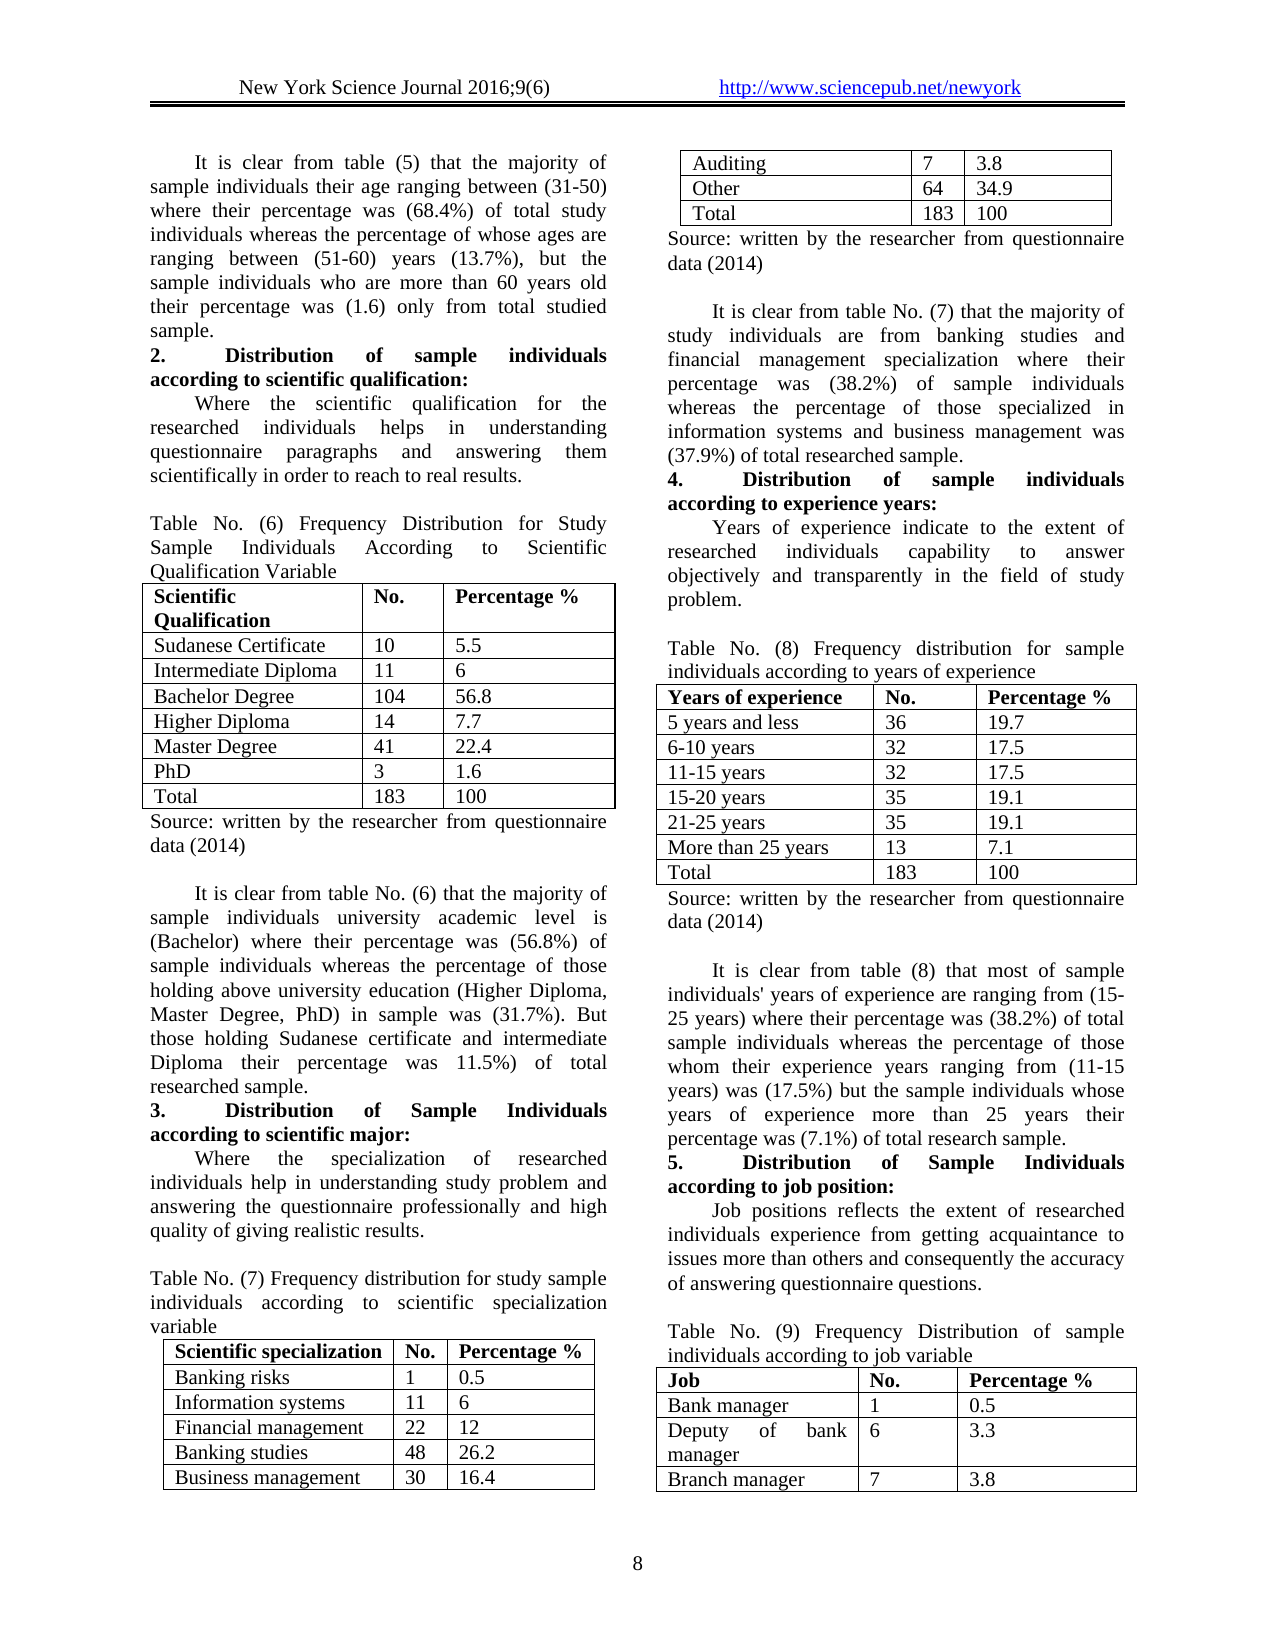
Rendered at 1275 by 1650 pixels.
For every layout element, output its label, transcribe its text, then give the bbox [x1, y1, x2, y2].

table_cell 3.3 [958, 1418, 1136, 1466]
table_cell 11-15 years [657, 760, 873, 784]
table_cell 183 [912, 201, 964, 225]
table_cell Total [657, 860, 873, 884]
text Job positions reflects the extent of researched individuals experience from getting acquaintance to issues more than others and consequently the accuracy of answering questionnaire questions. [667, 1198, 1125, 1294]
table_cell Auditing [681, 151, 911, 175]
text It is clear from table No. (6) that the majority of sample individuals university academic level is (Bachelor) where their percentage was (56.8%) of sample individuals whereas the percentage of those holding above university education (Higher Diploma, Master Degree, PhD) in sample was (31.7%). But those holding Sudanese certificate and intermediate Diploma their percentage was 11.5%) of total researched sample. [150, 881, 607, 1098]
table_cell 1 [394, 1365, 447, 1389]
table_cell 15-20 years [657, 785, 873, 809]
table_cell 183 [363, 784, 443, 808]
table_cell Intermediate Diploma [143, 659, 362, 682]
table_cell 7 [859, 1467, 957, 1491]
table_header Scientific Qualification [143, 584, 362, 632]
table_cell Sudanese Certificate [143, 633, 362, 657]
table_cell 36 [874, 710, 976, 734]
table_cell 64 [912, 176, 964, 200]
table_cell Bank manager [657, 1393, 858, 1417]
table_cell 104 [363, 684, 443, 708]
table_cell 11 [363, 659, 443, 682]
table_cell 32 [874, 735, 976, 759]
list Distribution of sample individuals according to scientific qualification: [150, 342, 607, 391]
text Table No. (7) Frequency distribution for study sample individuals according to scientific specialization variable [150, 1266, 607, 1338]
table_header Percentage % [958, 1368, 1136, 1392]
table_cell 16.4 [448, 1465, 594, 1489]
table_cell Master Degree [143, 734, 362, 758]
table_header Percentage % [448, 1340, 594, 1363]
table_cell 22 [394, 1415, 447, 1439]
table_cell 3.8 [958, 1467, 1136, 1491]
table_cell Branch manager [657, 1467, 858, 1491]
text Source: written by the researcher from questionnaire data (2014) [667, 885, 1125, 933]
table_header No. [363, 584, 443, 632]
table_cell 1.6 [444, 759, 614, 783]
table_cell Business management [164, 1465, 393, 1489]
table_cell Information systems [164, 1390, 393, 1414]
table_cell More than 25 years [657, 835, 873, 859]
table_cell 17.5 [977, 735, 1136, 759]
table_cell 6 [448, 1390, 594, 1414]
table_cell 35 [874, 810, 976, 834]
text Where the specialization of researched individuals help in understanding study problem and answering the questionnaire professionally and high quality of giving realistic results. [150, 1146, 607, 1242]
table_cell 19.7 [977, 710, 1136, 734]
list Distribution of Sample Individuals according to scientific major: [150, 1098, 607, 1146]
text Table No. (6) Frequency Distribution for Study Sample Individuals According to Scientific Qualification Variable [150, 511, 607, 583]
table_cell 19.1 [977, 785, 1136, 809]
text Where the scientific qualification for the researched individuals helps in understanding questionnaire paragraphs and answering them scientifically in order to reach to real results. [150, 391, 607, 487]
table_cell 41 [363, 734, 443, 758]
list Distribution of Sample Individuals according to job position: [667, 1150, 1125, 1198]
table_cell 30 [394, 1465, 447, 1489]
table_cell PhD [143, 759, 362, 783]
table_cell 6-10 years [657, 735, 873, 759]
table_cell 13 [874, 835, 976, 859]
table_cell 17.5 [977, 760, 1136, 784]
table_cell Banking studies [164, 1440, 393, 1464]
table_cell 14 [363, 709, 443, 733]
table_cell Bachelor Degree [143, 684, 362, 708]
table_cell 22.4 [444, 734, 614, 758]
table_header No. [874, 685, 976, 709]
table_cell 3 [363, 759, 443, 783]
table_cell Higher Diploma [143, 709, 362, 733]
table_cell 10 [363, 633, 443, 657]
table_cell Total [143, 784, 362, 808]
table_header Scientific specialization [164, 1340, 393, 1363]
table_cell 0.5 [958, 1393, 1136, 1417]
table_cell 0.5 [448, 1365, 594, 1389]
table_cell 100 [965, 201, 1111, 225]
table_cell 35 [874, 785, 976, 809]
table_cell 100 [444, 784, 614, 808]
table_header Years of experience [657, 685, 873, 709]
table_header No. [394, 1340, 447, 1363]
table_cell 1 [859, 1393, 957, 1417]
table_cell 26.2 [448, 1440, 594, 1464]
table_cell 48 [394, 1440, 447, 1464]
text Years of experience indicate to the extent of researched individuals capability to answer objectively and transparently in the field of study problem. [667, 515, 1125, 611]
table_header Percentage % [977, 685, 1136, 709]
table_header No. [859, 1368, 957, 1392]
table_cell 56.8 [444, 684, 614, 708]
table_cell 11 [394, 1390, 447, 1414]
table_header Percentage % [444, 584, 614, 632]
table_cell 3.8 [965, 151, 1111, 175]
table_cell 12 [448, 1415, 594, 1439]
text It is clear from table (8) that most of sample individuals' years of experience are ranging from (15-25 years) where their percentage was (38.2%) of total sample individuals whereas the percentage of those whom their experience years ranging from (11-15 years) was (17.5%) but the sample individuals whose years of experience more than 25 years their percentage was (7.1%) of total research sample. [667, 958, 1125, 1150]
table_header Job [657, 1368, 858, 1392]
table_cell Financial management [164, 1415, 393, 1439]
table_cell 21-25 years [657, 810, 873, 834]
text It is clear from table No. (7) that the majority of study individuals are from banking studies and financial management specialization where their percentage was (38.2%) of sample individuals whereas the percentage of those specialized in information systems and business management was (37.9%) of total researched sample. [667, 298, 1125, 467]
table_cell 7.1 [977, 835, 1136, 859]
table_cell 6 [859, 1418, 957, 1466]
table_cell Other [681, 176, 911, 200]
text Table No. (9) Frequency Distribution of sample individuals according to job variable [667, 1318, 1125, 1367]
table_cell 183 [874, 860, 976, 884]
list Distribution of sample individuals according to experience years: [667, 467, 1125, 515]
table_cell 32 [874, 760, 976, 784]
text Source: written by the researcher from questionnaire data (2014) [667, 226, 1125, 274]
table_cell 100 [977, 860, 1136, 884]
table_cell 5 years and less [657, 710, 873, 734]
table_cell 7 [912, 151, 964, 175]
table_cell 6 [444, 659, 614, 682]
table_cell 7.7 [444, 709, 614, 733]
text Source: written by the researcher from questionnaire data (2014) [150, 809, 607, 857]
table_cell Deputy of bank manager [657, 1418, 858, 1466]
table_cell Banking risks [164, 1365, 393, 1389]
table_cell Total [681, 201, 911, 225]
text Table No. (8) Frequency distribution for sample individuals according to years of experience [667, 635, 1125, 683]
table_cell 34.9 [965, 176, 1111, 200]
table_cell 5.5 [444, 633, 614, 657]
table_cell 19.1 [977, 810, 1136, 834]
text It is clear from table (5) that the majority of sample individuals their age ranging between (31-50) where their percentage was (68.4%) of total study individuals whereas the percentage of whose ages are ranging between (51-60) years (13.7%), but the sample individuals who are more than 60 years old their percentage was (1.6) only from total studied sample. [150, 150, 607, 342]
